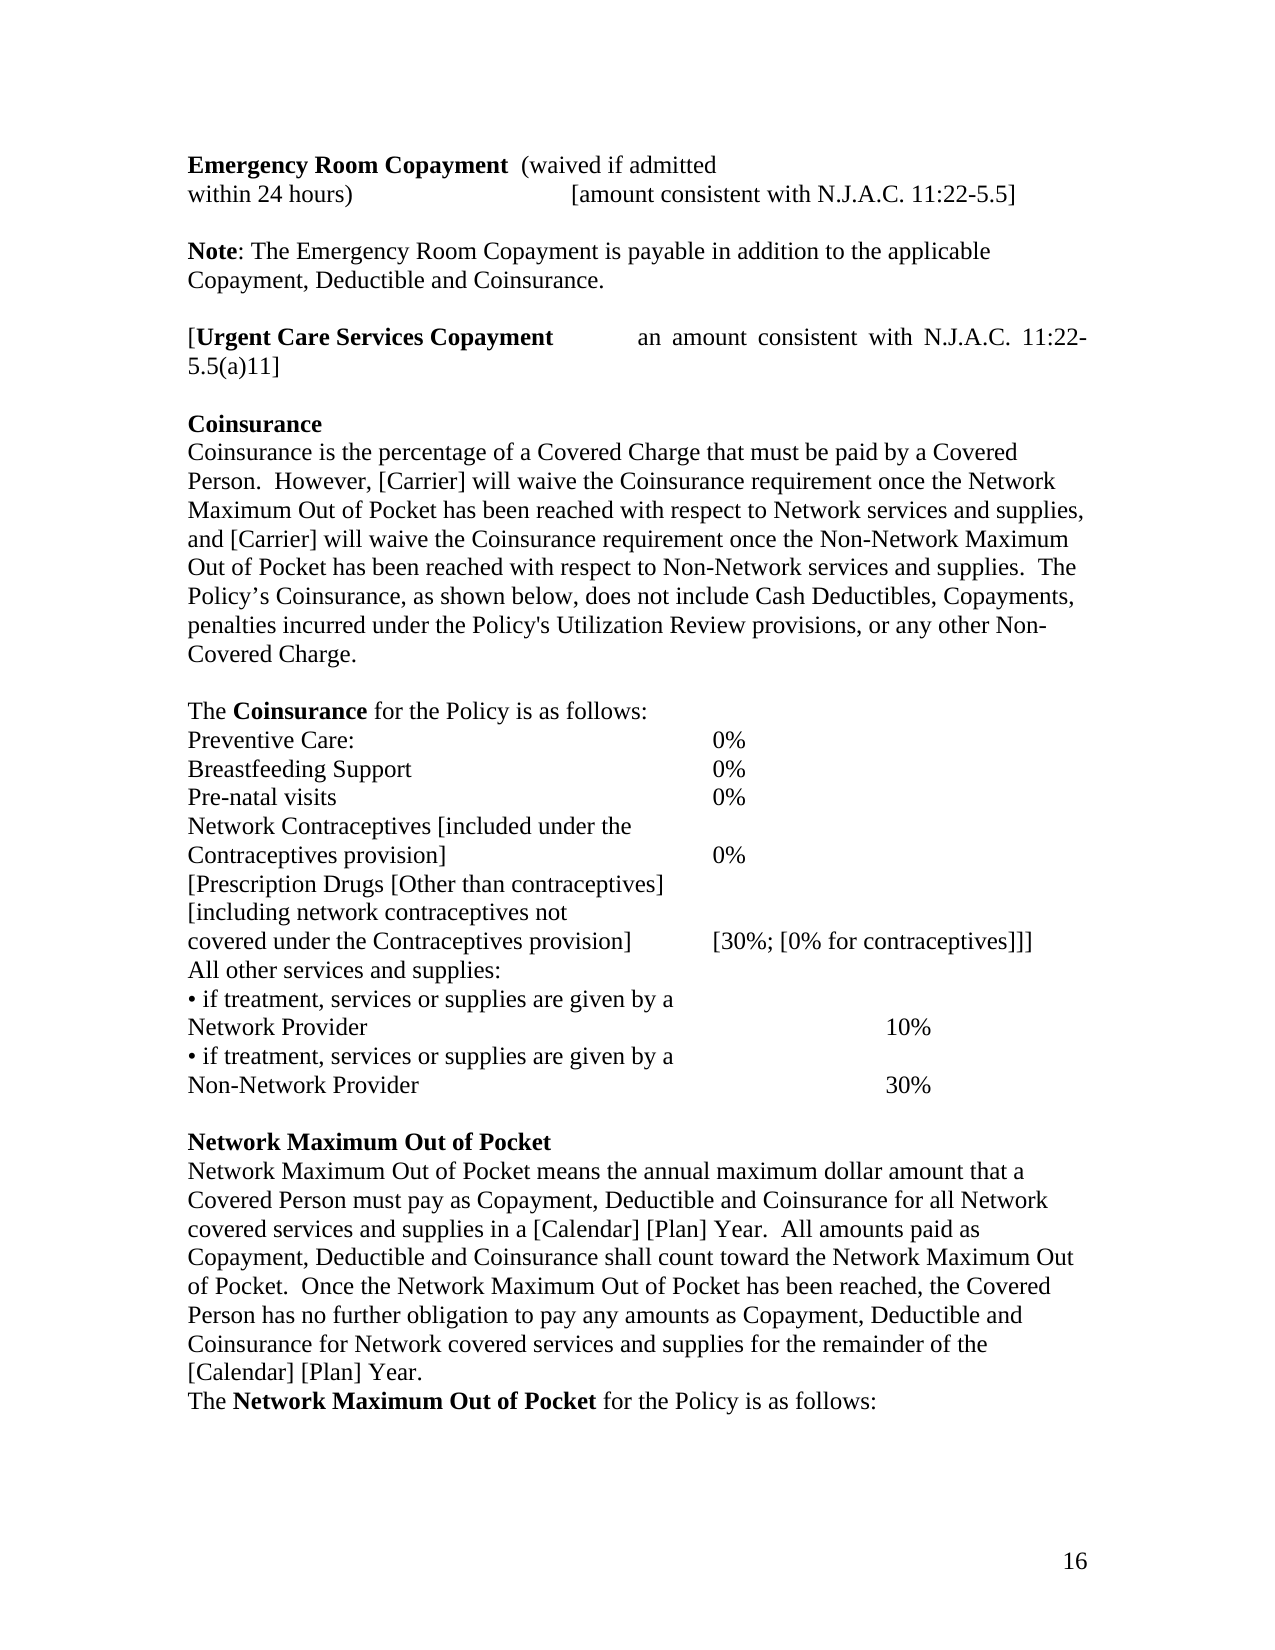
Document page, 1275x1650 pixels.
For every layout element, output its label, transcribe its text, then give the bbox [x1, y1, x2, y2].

text • if treatment, services or supplies are given by a [187, 984, 1087, 1012]
text Contraceptives provision] 0% [187, 840, 1087, 869]
text Network Provider 10% [187, 1012, 1087, 1041]
text Network Maximum Out of Pocket [187, 1127, 1087, 1156]
text Note: The Emergency Room Copayment is payable in addition to the applicable Copayment, Deductible and Coinsurance. [187, 236, 1087, 294]
text [including network contraceptives not [187, 897, 1087, 926]
text The Coinsurance for the Policy is as follows: [187, 696, 1087, 725]
text Coinsurance [187, 409, 1087, 437]
text [Urgent Care Services Copayment an amount consistent with N.J.A.C. 11:22-5.5(a)11] [187, 322, 1087, 380]
text Preventive Care: 0% [187, 725, 1087, 754]
text covered under the Contraceptives provision] [30%; [0% for contraceptives]]] [187, 926, 1087, 955]
text Network Contraceptives [included under the [187, 811, 1087, 840]
text Network Maximum Out of Pocket means the annual maximum dollar amount that a Covered Person must pay as Copayment, Deductible and Coinsurance for all Network covered services and supplies in a [Calendar] [Plan] Year. All amounts paid as Copayment, Deductible and Coinsurance shall count toward the Network Maximum Out of Pocket. Once the Network Maximum Out of Pocket has been reached, the Covered Person has no further obligation to pay any amounts as Copayment, Deductible and Coinsurance for Network covered services and supplies for the remainder of the [Calendar] [Plan] Year. [187, 1156, 1087, 1386]
text Pre-natal visits 0% [187, 782, 1087, 811]
text Non-Network Provider 30% [187, 1070, 1087, 1099]
text [Prescription Drugs [Other than contraceptives] [187, 869, 1087, 897]
text Breastfeeding Support 0% [187, 754, 1087, 782]
text within 24 hours) [amount consistent with N.J.A.C. 11:22-5.5] [187, 179, 1087, 207]
text • if treatment, services or supplies are given by a [187, 1041, 1087, 1070]
text The Network Maximum Out of Pocket for the Policy is as follows: [187, 1386, 1087, 1415]
text All other services and supplies: [187, 955, 1087, 984]
text Emergency Room Copayment (waived if admitted [187, 150, 1087, 179]
text Coinsurance is the percentage of a Covered Charge that must be paid by a Covered Person. However, [Carrier] will waive the Coinsurance requirement once the Network Maximum Out of Pocket has been reached with respect to Network services and supplies, and [Carrier] will waive the Coinsurance requirement once the Non-Network Maximum Out of Pocket has been reached with respect to Non-Network services and supplies. The Policy’s Coinsurance, as shown below, does not include Cash Deductibles, Copayments, penalties incurred under the Policy's Utilization Review provisions, or any other Non-Covered Charge. [187, 437, 1087, 667]
